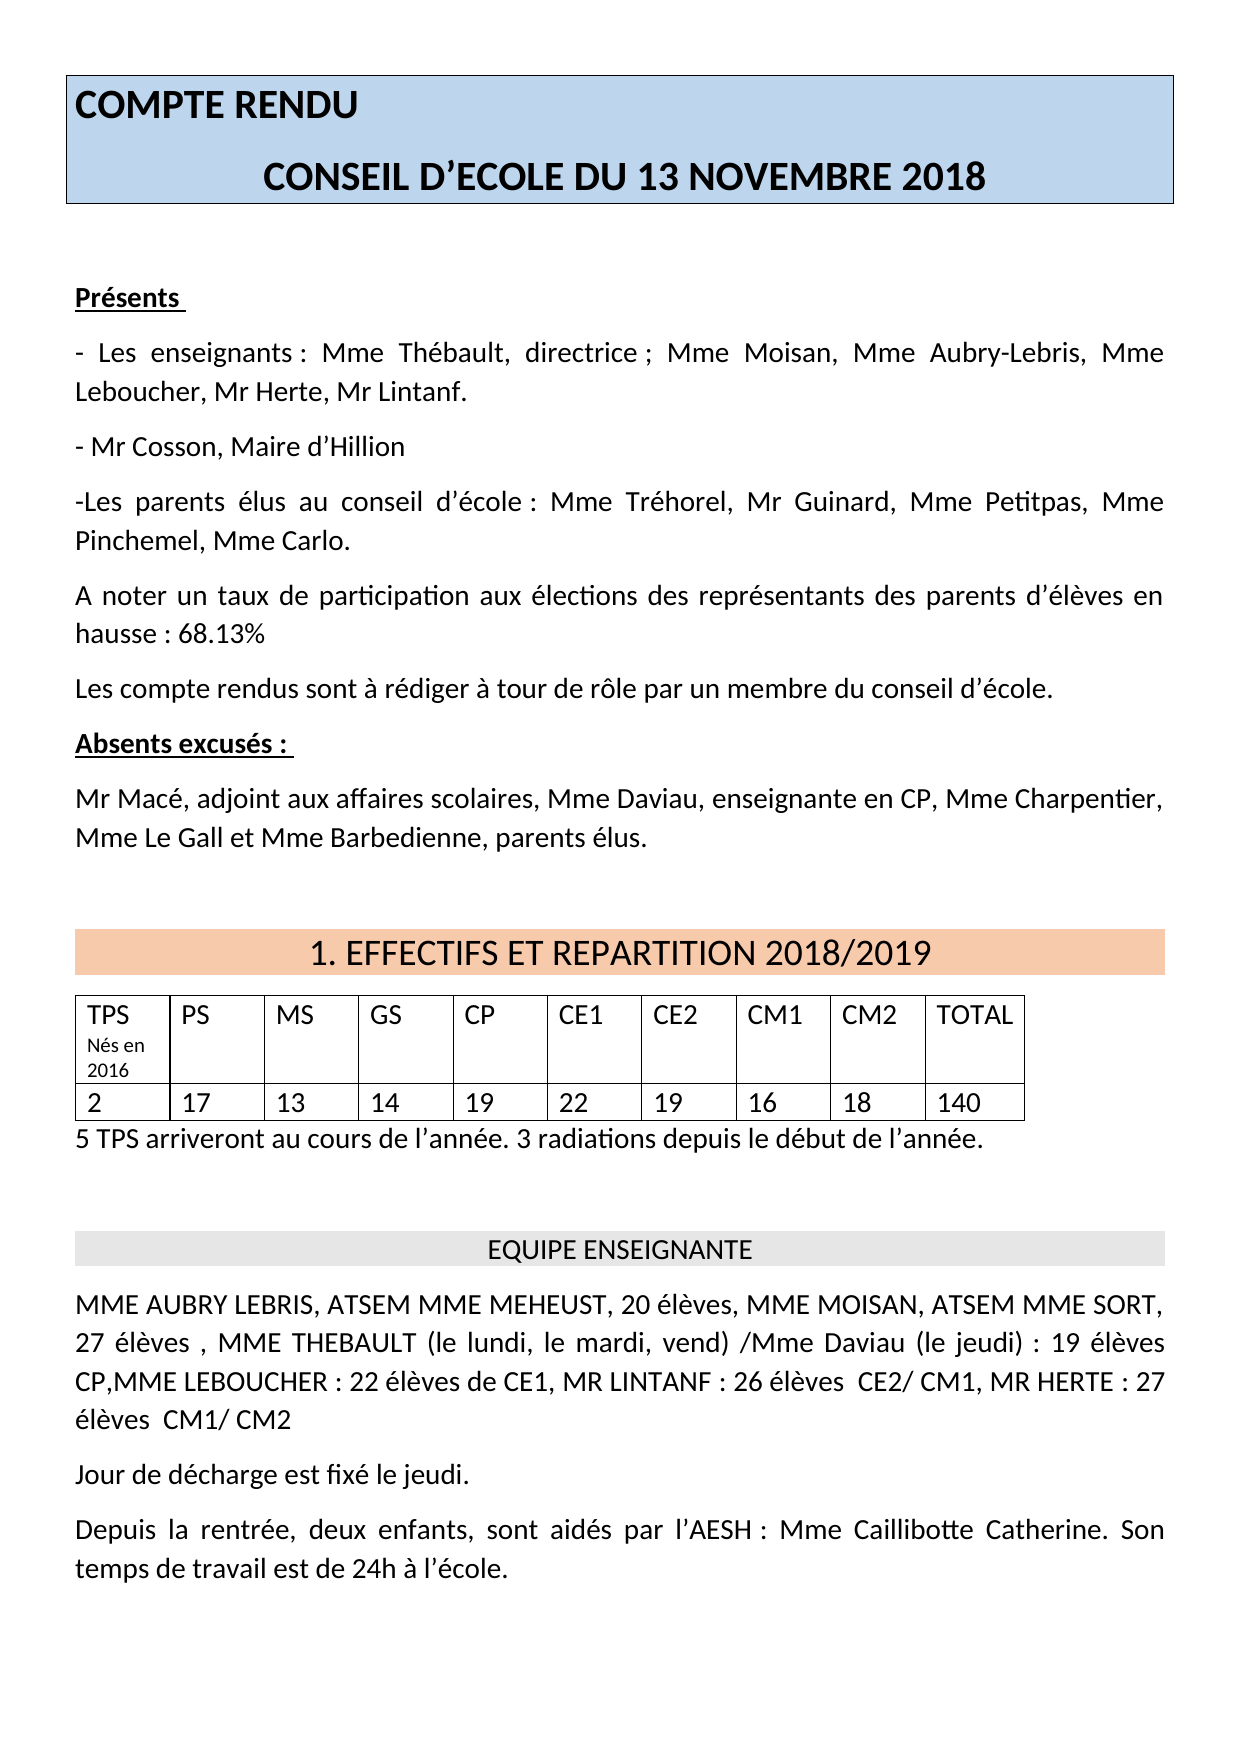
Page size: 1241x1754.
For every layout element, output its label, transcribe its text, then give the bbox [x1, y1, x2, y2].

text -Les parents élus au conseil d’école : Mme Tréhorel, Mr Guinard, Mme Petitpas, Mme Pinchemel, Mme Carlo. [75, 483, 1165, 557]
table_header CP [454, 996, 547, 1083]
table_cell 14 [359, 1084, 453, 1119]
text EQUIPE ENSEIGNANTE [75, 1231, 1165, 1266]
table_header CE1 [548, 996, 641, 1083]
table_header PS [171, 996, 264, 1083]
text Depuis la rentrée, deux enfants, sont aidés par l’AESH : Mme Caillibotte Catherine. Son temps de travail est de 24h à l’école. [75, 1511, 1165, 1585]
text CONSEIL D’ECOLE DU 13 NOVEMBRE 2018 [67, 147, 1173, 203]
text - Mr Cosson, Maire d’Hillion [75, 428, 1165, 464]
text Mr Macé, adjoint aux affaires scolaires, Mme Daviau, enseignante en CP, Mme Charpentier, Mme Le Gall et Mme Barbedienne, parents élus. [75, 781, 1165, 854]
text Les compte rendus sont à rédiger à tour de rôle par un membre du conseil d’école. [75, 670, 1165, 706]
table_cell 19 [642, 1084, 736, 1119]
text COMPTE RENDU [67, 76, 1173, 129]
text 5 TPS arriveront au cours de l’année. 3 radiations depuis le début de l’année. [75, 1121, 1165, 1156]
table_header GS [359, 996, 453, 1083]
table_cell 2 [76, 1084, 169, 1119]
table_header TPS Nés en 2016 [76, 996, 169, 1083]
text 1. EFFECTIFS ET REPARTITION 2018/2019 [75, 929, 1165, 975]
text Absents excusés : [75, 725, 1165, 761]
table_header CE2 [642, 996, 736, 1083]
table_cell 16 [737, 1084, 830, 1119]
text - Les enseignants : Mme Thébault, directrice ; Mme Moisan, Mme Aubry-Lebris, Mme Leboucher, Mr Herte, Mr Lintanf. [75, 334, 1165, 409]
text Jour de décharge est fixé le jeudi. [75, 1456, 1165, 1492]
text Présents [75, 279, 1165, 315]
table_cell 13 [265, 1084, 358, 1119]
table_cell 22 [548, 1084, 641, 1119]
table_cell 19 [454, 1084, 547, 1119]
table_cell 17 [171, 1084, 264, 1119]
table_header CM2 [831, 996, 925, 1083]
table_cell 140 [926, 1084, 1024, 1119]
table_header MS [265, 996, 358, 1083]
text MME AUBRY LEBRIS, ATSEM MME MEHEUST, 20 élèves, MME MOISAN, ATSEM MME SORT, 27 élèves , MME THEBAULT (le lundi, le mardi, vend) /Mme Daviau (le jeudi) : 19 élèves CP,MME LEBOUCHER : 22 élèves de CE1, MR LINTANF : 26 élèves CE2/ CM1, MR HERTE : 27 élèves CM1/ CM2 [75, 1286, 1165, 1437]
table_cell 18 [831, 1084, 925, 1119]
text A noter un taux de participation aux élections des représentants des parents d’élèves en hausse : 68.13% [75, 577, 1165, 651]
table_header CM1 [737, 996, 830, 1083]
table_header TOTAL [926, 996, 1024, 1083]
